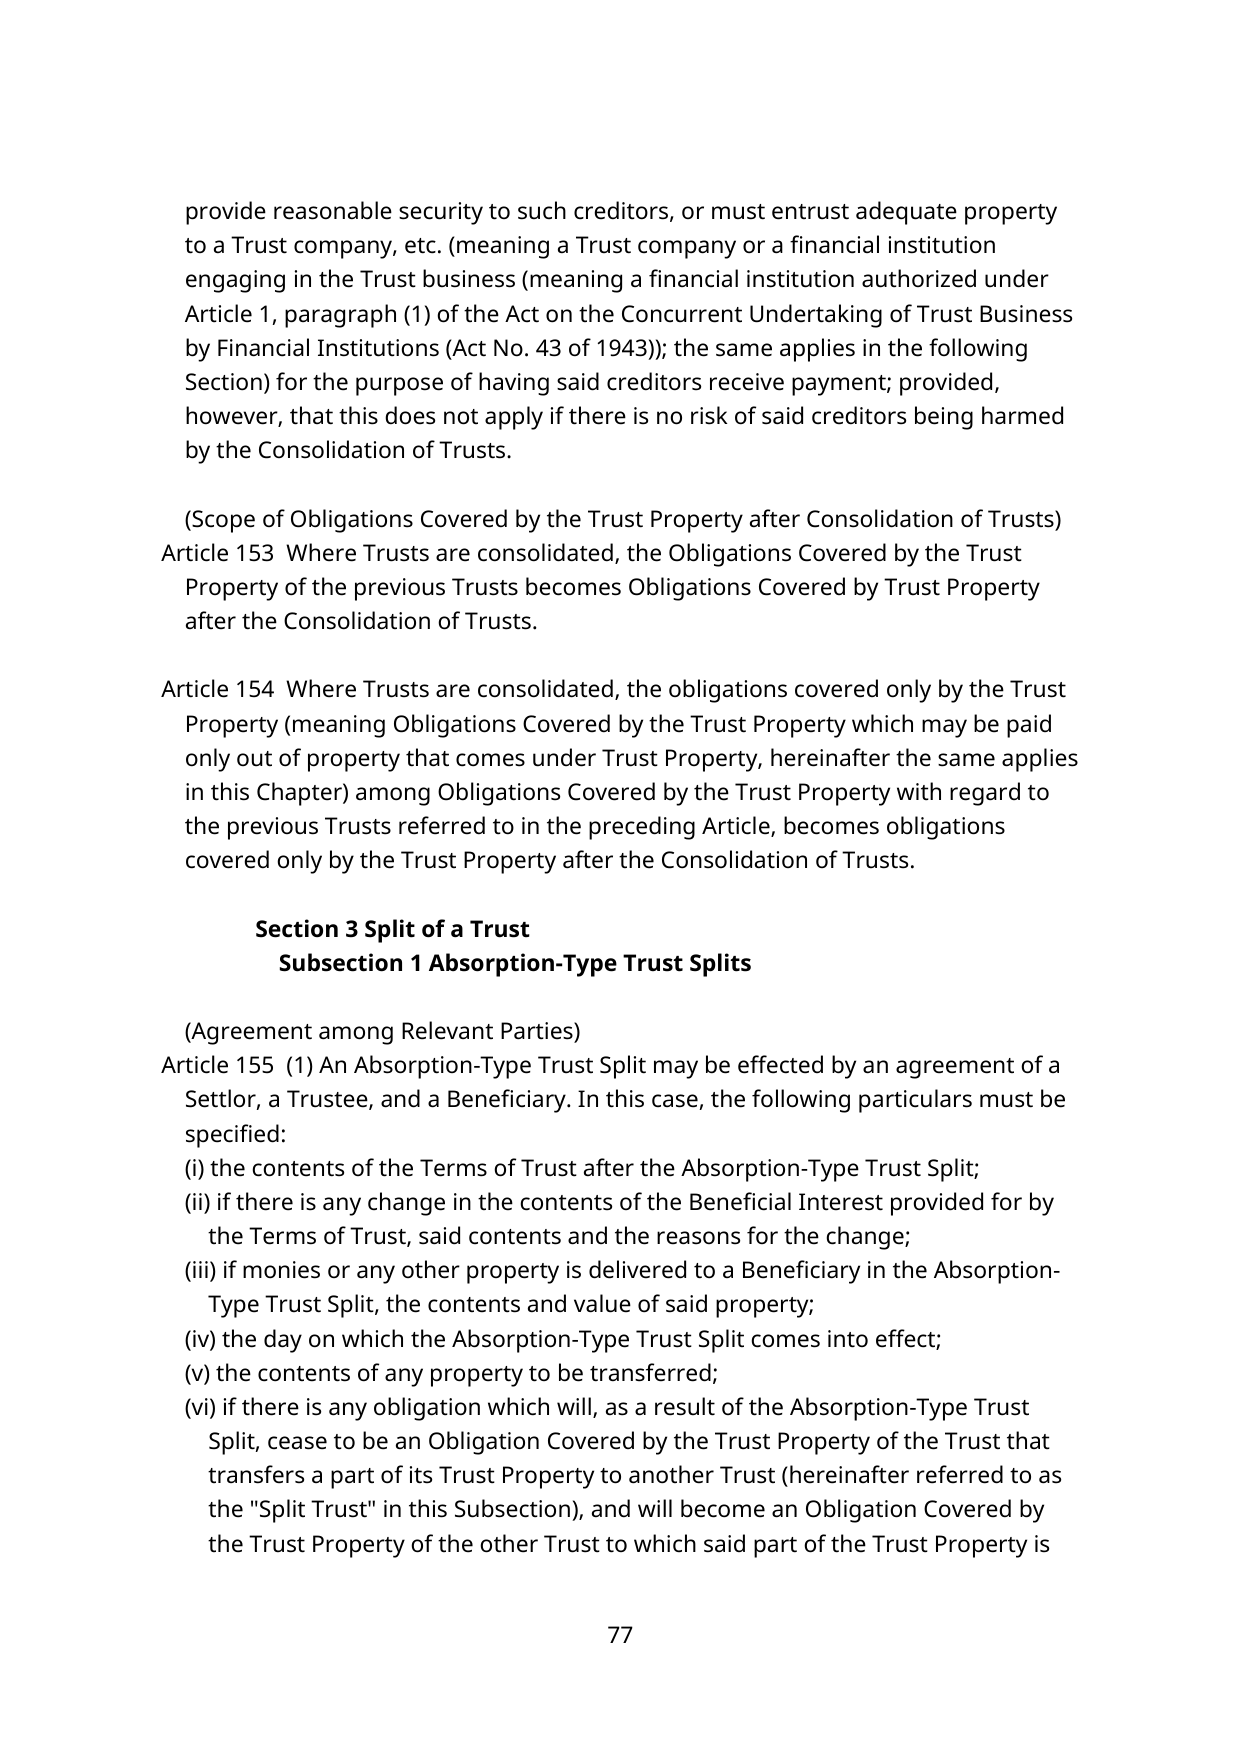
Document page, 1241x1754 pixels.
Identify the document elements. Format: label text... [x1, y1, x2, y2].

text Section 3 Split of a Trust [253, 911, 1079, 945]
text (i) the contents of the Terms of Trust after the Absorption-Type Trust Split; [184, 1150, 1079, 1184]
text (Agreement among Relevant Parties) [184, 1014, 1079, 1048]
text (iv) the day on which the Absorption-Type Trust Split comes into effect; [184, 1321, 1079, 1355]
text (iii) if monies or any other property is delivered to a Beneficiary in the Absorption-Type Trust Split, the contents and value of said property; [184, 1253, 1079, 1321]
text Article 153 Where Trusts are consolidated, the Obligations Covered by the Trust Property of the previous Trusts becomes Obligations Covered by Trust Property after the Consolidation of Trusts. [161, 535, 1079, 638]
text Article 154 Where Trusts are consolidated, the obligations covered only by the Trust Property (meaning Obligations Covered by the Trust Property which may be paid only out of property that comes under Trust Property, hereinafter the same applies in this Chapter) among Obligations Covered by the Trust Property with regard to the previous Trusts referred to in the preceding Article, becomes obligations covered only by the Trust Property after the Consolidation of Trusts. [161, 672, 1079, 877]
text Subsection 1 Absorption-Type Trust Splits [276, 945, 1079, 979]
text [161, 194, 1079, 467]
text (Scope of Obligations Covered by the Trust Property after Consolidation of Trusts) [184, 501, 1079, 535]
text (ii) if there is any change in the contents of the Beneficial Interest provided for by the Terms of Trust, said contents and the reasons for the change; [184, 1184, 1079, 1253]
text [184, 1389, 1079, 1560]
text (v) the contents of any property to be transferred; [184, 1355, 1079, 1389]
text Article 155 (1) An Absorption-Type Trust Split may be effected by an agreement of a Settlor, a Trustee, and a Beneficiary. In this case, the following particulars must be specified: [161, 1048, 1079, 1150]
